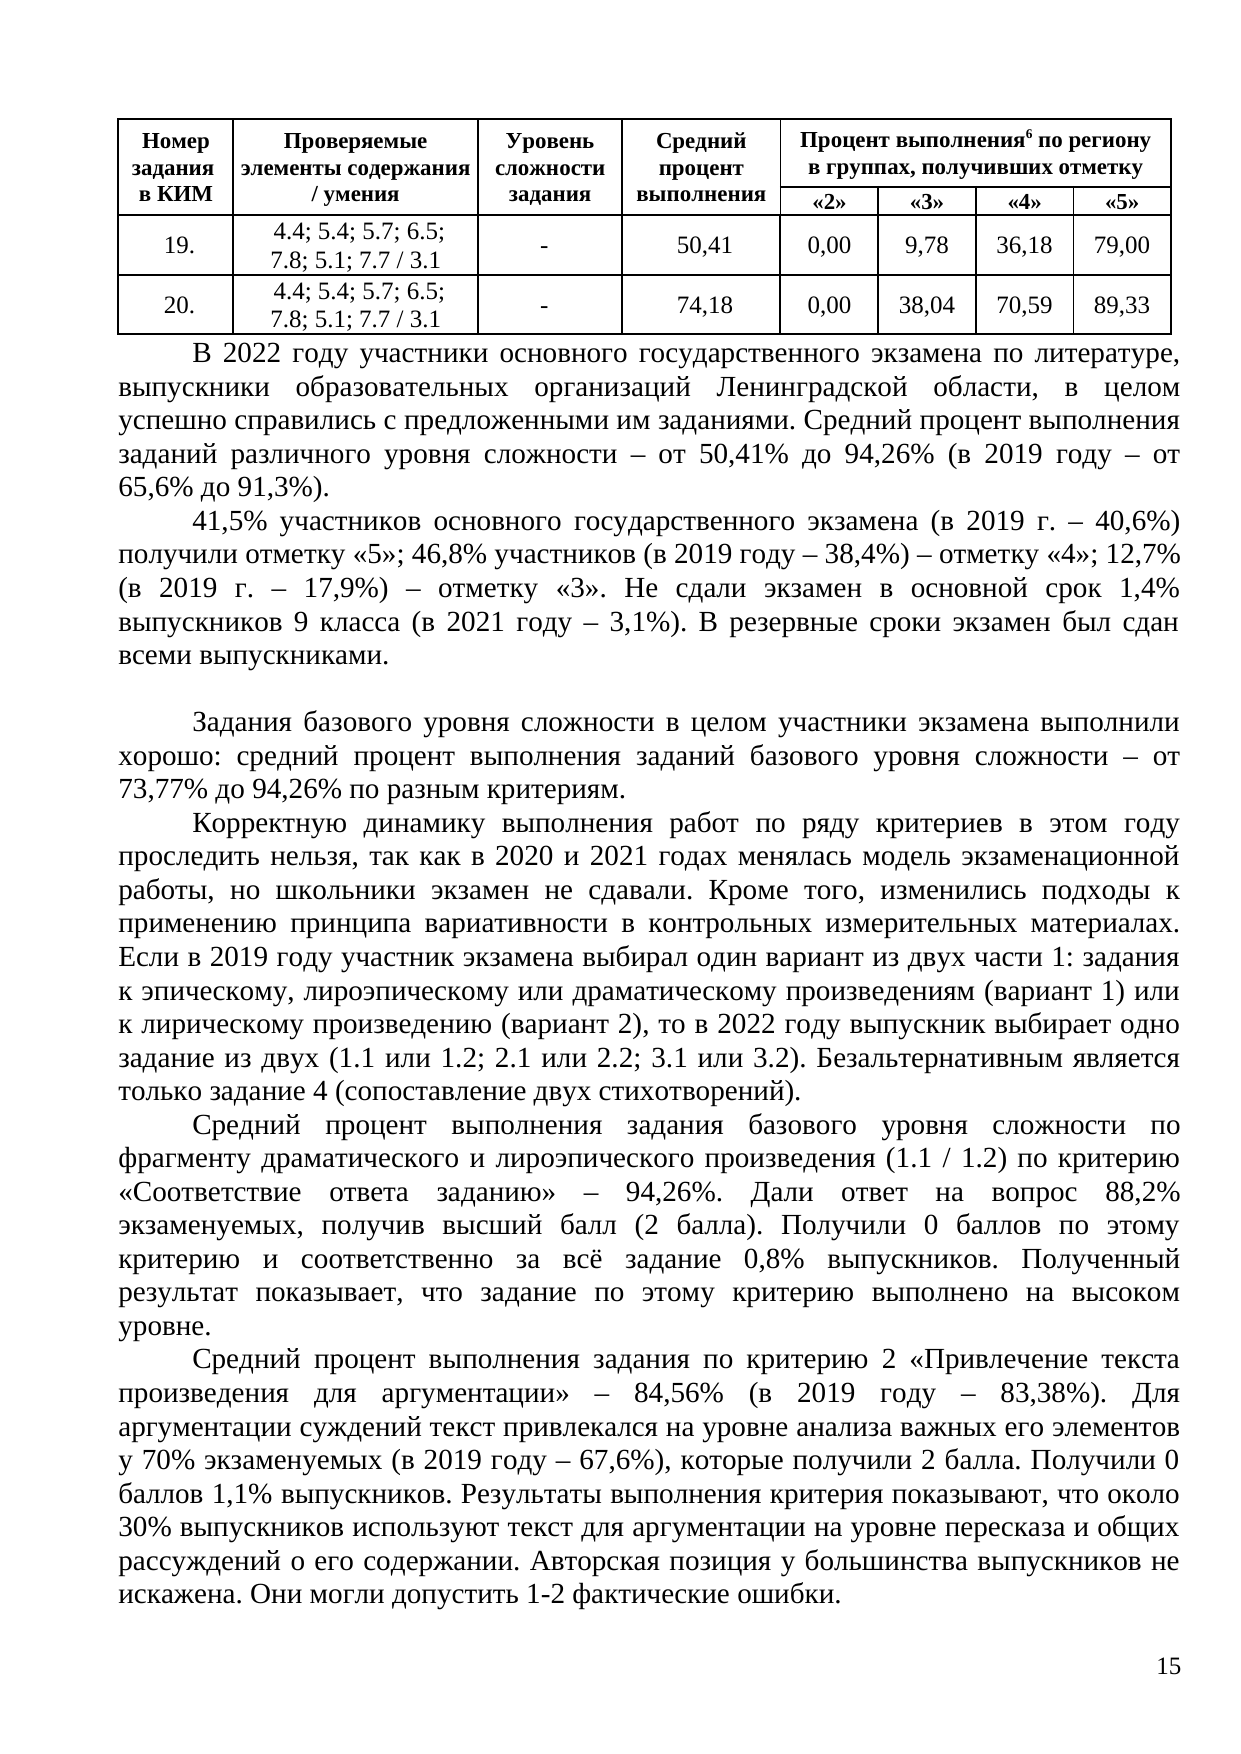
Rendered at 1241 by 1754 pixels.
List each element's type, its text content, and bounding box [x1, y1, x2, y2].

table_cell 4.4; 5.4; 5.7; 6.5; 7.8; 5.1; 7.7 / 3.1 [234, 276, 477, 333]
table_cell 4.4; 5.4; 5.7; 6.5; 7.8; 5.1; 7.7 / 3.1 [234, 216, 477, 274]
table_cell «3» [879, 188, 975, 214]
text Средний процент выполнения задания по критерию 2 «Привлечение текста произведения для аргументации» ‒ 84,56% (в 2019 году – 83,38%). Для аргументации суждений текст привлекался на уровне анализа важных его элементов у 70% экзаменуемых (в 2019 году – 67,6%), которые получили 2 балла. Получили 0 баллов 1,1% выпускников. Результаты выполнения критерия показывают, что около 30% выпускников используют текст для аргументации на уровне пересказа и общих рассуждений о его содержании. Авторская позиция у большинства выпускников не искажена. Они могли допустить 1-2 фактические ошибки. [118, 1342, 1181, 1610]
table_cell 0,00 [781, 216, 877, 274]
table_cell 19. [119, 216, 232, 274]
table_cell 74,18 [623, 276, 779, 333]
table_cell 79,00 [1074, 216, 1170, 274]
table_cell 36,18 [977, 216, 1073, 274]
table_cell 20. [119, 276, 232, 333]
table_header Средний процент выполнения [623, 120, 780, 214]
table_header Процент выполнения6 по региону в группах, получивших отметку [781, 120, 1170, 186]
table_cell - [479, 276, 621, 333]
text Задания базового уровня сложности в целом участники экзамена выполнили хорошо: средний процент выполнения заданий базового уровня сложности – от 73,77% до 94,26% по разным критериям. [118, 704, 1181, 805]
table_cell «5» [1074, 188, 1170, 214]
table_cell 89,33 [1074, 276, 1170, 333]
table_header Уровень сложности задания [479, 120, 621, 214]
text В 2022 году участники основного государственного экзамена по литературе, выпускники образовательных организаций Ленинградской области, в целом успешно справились с предложенными им заданиями. Средний процент выполнения заданий различного уровня сложности ‒ от 50,41% до 94,26% (в 2019 году – от 65,6% до 91,3%). [118, 335, 1181, 503]
text Корректную динамику выполнения работ по ряду критериев в этом году проследить нельзя, так как в 2020 и 2021 годах менялась модель экзаменационной работы, но школьники экзамен не сдавали. Кроме того, изменились подходы к применению принципа вариативности в контрольных измерительных материалах. Если в 2019 году участник экзамена выбирал один вариант из двух части 1: задания к эпическому, лироэпическому или драматическому произведениям (вариант 1) или к лирическому произведению (вариант 2), то в 2022 году выпускник выбирает одно задание из двух (1.1 или 1.2; 2.1 или 2.2; 3.1 или 3.2). Безальтернативным является только задание 4 (сопоставление двух стихотворений). [118, 805, 1181, 1107]
table_cell 50,41 [623, 216, 779, 274]
table_cell 0,00 [781, 276, 877, 333]
table_cell - [479, 216, 621, 274]
table_header Номер задания в КИМ [119, 120, 232, 214]
table_cell 9,78 [879, 216, 975, 274]
text 41,5% участников основного государственного экзамена (в 2019 г. ‒ 40,6%) получили отметку «5»; 46,8% участников (в 2019 году ‒ 38,4%) – отметку «4»; 12,7% (в 2019 г. ‒ 17,9%) ‒ отметку «3». Не сдали экзамен в основной срок 1,4% выпускников 9 класса (в 2021 году – 3,1%). В резервные сроки экзамен был сдан всеми выпускниками. [118, 503, 1181, 671]
table_cell «4» [977, 188, 1073, 214]
table_cell 38,04 [879, 276, 975, 333]
table_cell «2» [781, 188, 877, 214]
table_cell 70,59 [977, 276, 1073, 333]
table_header Проверяемые элементы содержания / умения [234, 120, 477, 214]
text Средний процент выполнения задания базового уровня сложности по фрагменту драматического и лироэпического произведения (1.1 / 1.2) по критерию «Соответствие ответа заданию» ‒ 94,26%. Дали ответ на вопрос 88,2% экзаменуемых, получив высший балл (2 балла). Получили 0 баллов по этому критерию и соответственно за всё задание 0,8% выпускников. Полученный результат показывает, что задание по этому критерию выполнено на высоком уровне. [118, 1107, 1181, 1342]
